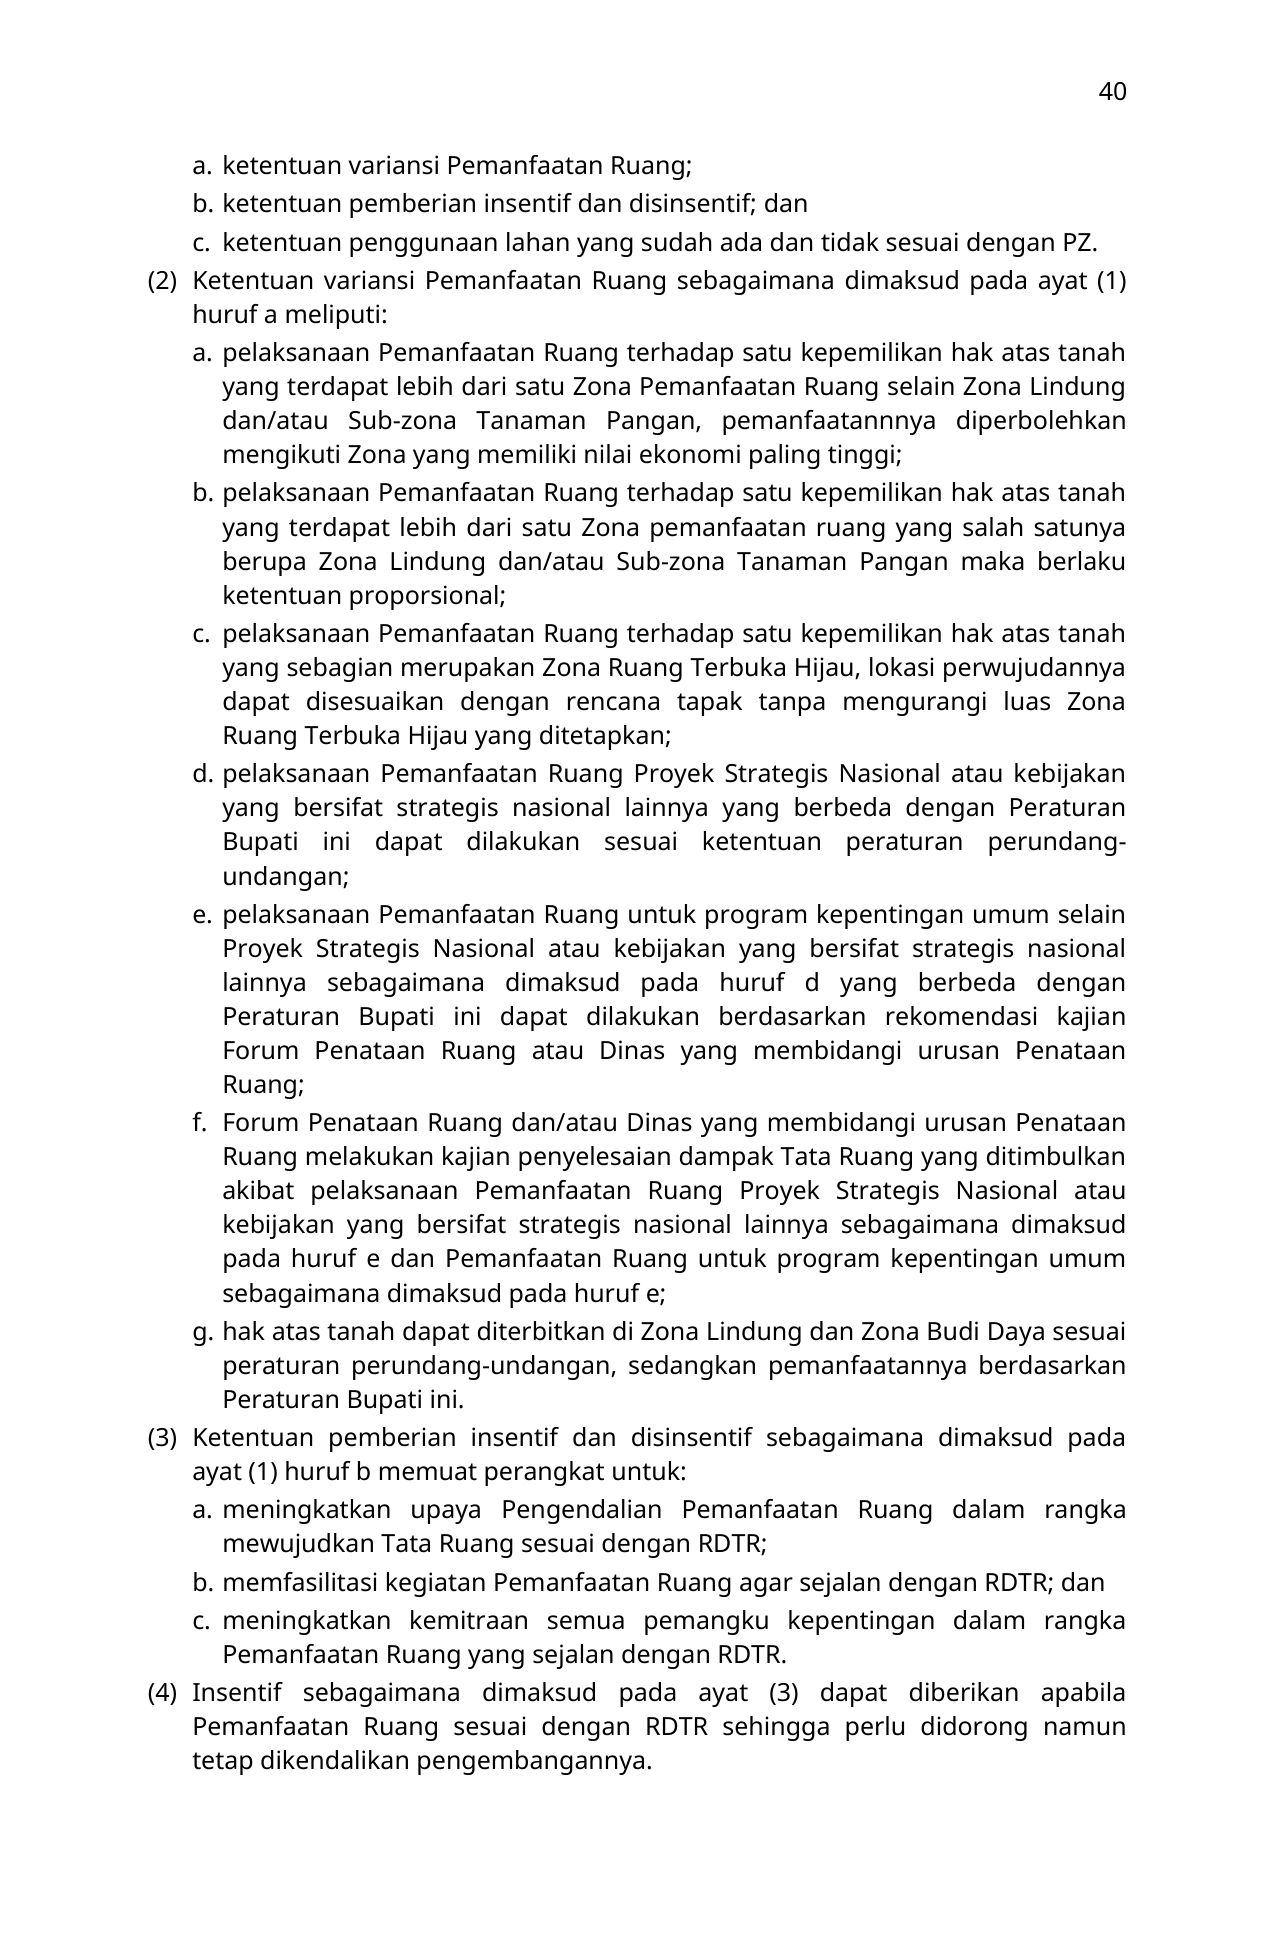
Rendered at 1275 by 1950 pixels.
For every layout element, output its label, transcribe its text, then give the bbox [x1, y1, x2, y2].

list Insentif sebagaimana dimaksud pada ayat (3) dapat diberikan apabila Pemanfaatan Ruang sesuai dengan RDTR sehingga perlu didorong namun tetap dikendalikan pengembangannya. [148, 1675, 1127, 1777]
list pelaksanaan Pemanfaatan Ruang terhadap satu kepemilikan hak atas tanah yang sebagian merupakan Zona Ruang Terbuka Hijau, lokasi perwujudannya dapat disesuaikan dengan rencana tapak tanpa mengurangi luas Zona Ruang Terbuka Hijau yang ditetapkan; [192, 616, 1127, 752]
list ketentuan pemberian insentif dan disinsentif; dan [192, 186, 1127, 220]
list pelaksanaan Pemanfaatan Ruang untuk program kepentingan umum selain Proyek Strategis Nasional atau kebijakan yang bersifat strategis nasional lainnya sebagaimana dimaksud pada huruf d yang berbeda dengan Peraturan Bupati ini dapat dilakukan berdasarkan rekomendasi kajian Forum Penataan Ruang atau Dinas yang membidangi urusan Penataan Ruang; [192, 896, 1127, 1101]
list Ketentuan pemberian insentif dan disinsentif sebagaimana dimaksud pada ayat (1) huruf b memuat perangkat untuk: [148, 1420, 1127, 1488]
list meningkatkan kemitraan semua pemangku kepentingan dalam rangka Pemanfaatan Ruang yang sejalan dengan RDTR. [192, 1603, 1127, 1671]
list Forum Penataan Ruang dan/atau Dinas yang membidangi urusan Penataan Ruang melakukan kajian penyelesaian dampak Tata Ruang yang ditimbulkan akibat pelaksanaan Pemanfaatan Ruang Proyek Strategis Nasional atau kebijakan yang bersifat strategis nasional lainnya sebagaimana dimaksud pada huruf e dan Pemanfaatan Ruang untuk program kepentingan umum sebagaimana dimaksud pada huruf e; [192, 1105, 1127, 1309]
list memfasilitasi kegiatan Pemanfaatan Ruang agar sejalan dengan RDTR; dan [192, 1564, 1127, 1598]
list hak atas tanah dapat diterbitkan di Zona Lindung dan Zona Budi Daya sesuai peraturan perundang-undangan, sedangkan pemanfaatannya berdasarkan Peraturan Bupati ini. [192, 1313, 1127, 1416]
list pelaksanaan Pemanfaatan Ruang terhadap satu kepemilikan hak atas tanah yang terdapat lebih dari satu Zona pemanfaatan ruang yang salah satunya berupa Zona Lindung dan/atau Sub-zona Tanaman Pangan maka berlaku ketentuan proporsional; [192, 475, 1127, 611]
list pelaksanaan Pemanfaatan Ruang Proyek Strategis Nasional atau kebijakan yang bersifat strategis nasional lainnya yang berbeda dengan Peraturan Bupati ini dapat dilakukan sesuai ketentuan peraturan perundang-undangan; [192, 756, 1127, 892]
list ketentuan variansi Pemanfaatan Ruang; [192, 148, 1127, 182]
list pelaksanaan Pemanfaatan Ruang terhadap satu kepemilikan hak atas tanah yang terdapat lebih dari satu Zona Pemanfaatan Ruang selain Zona Lindung dan/atau Sub-zona Tanaman Pangan, pemanfaatannnya diperbolehkan mengikuti Zona yang memiliki nilai ekonomi paling tinggi; [192, 335, 1127, 471]
list Ketentuan variansi Pemanfaatan Ruang sebagaimana dimaksud pada ayat (1) huruf a meliputi: [148, 262, 1127, 331]
list ketentuan penggunaan lahan yang sudah ada dan tidak sesuai dengan PZ. [192, 224, 1127, 258]
list meningkatkan upaya Pengendalian Pemanfaatan Ruang dalam rangka mewujudkan Tata Ruang sesuai dengan RDTR; [192, 1492, 1127, 1560]
